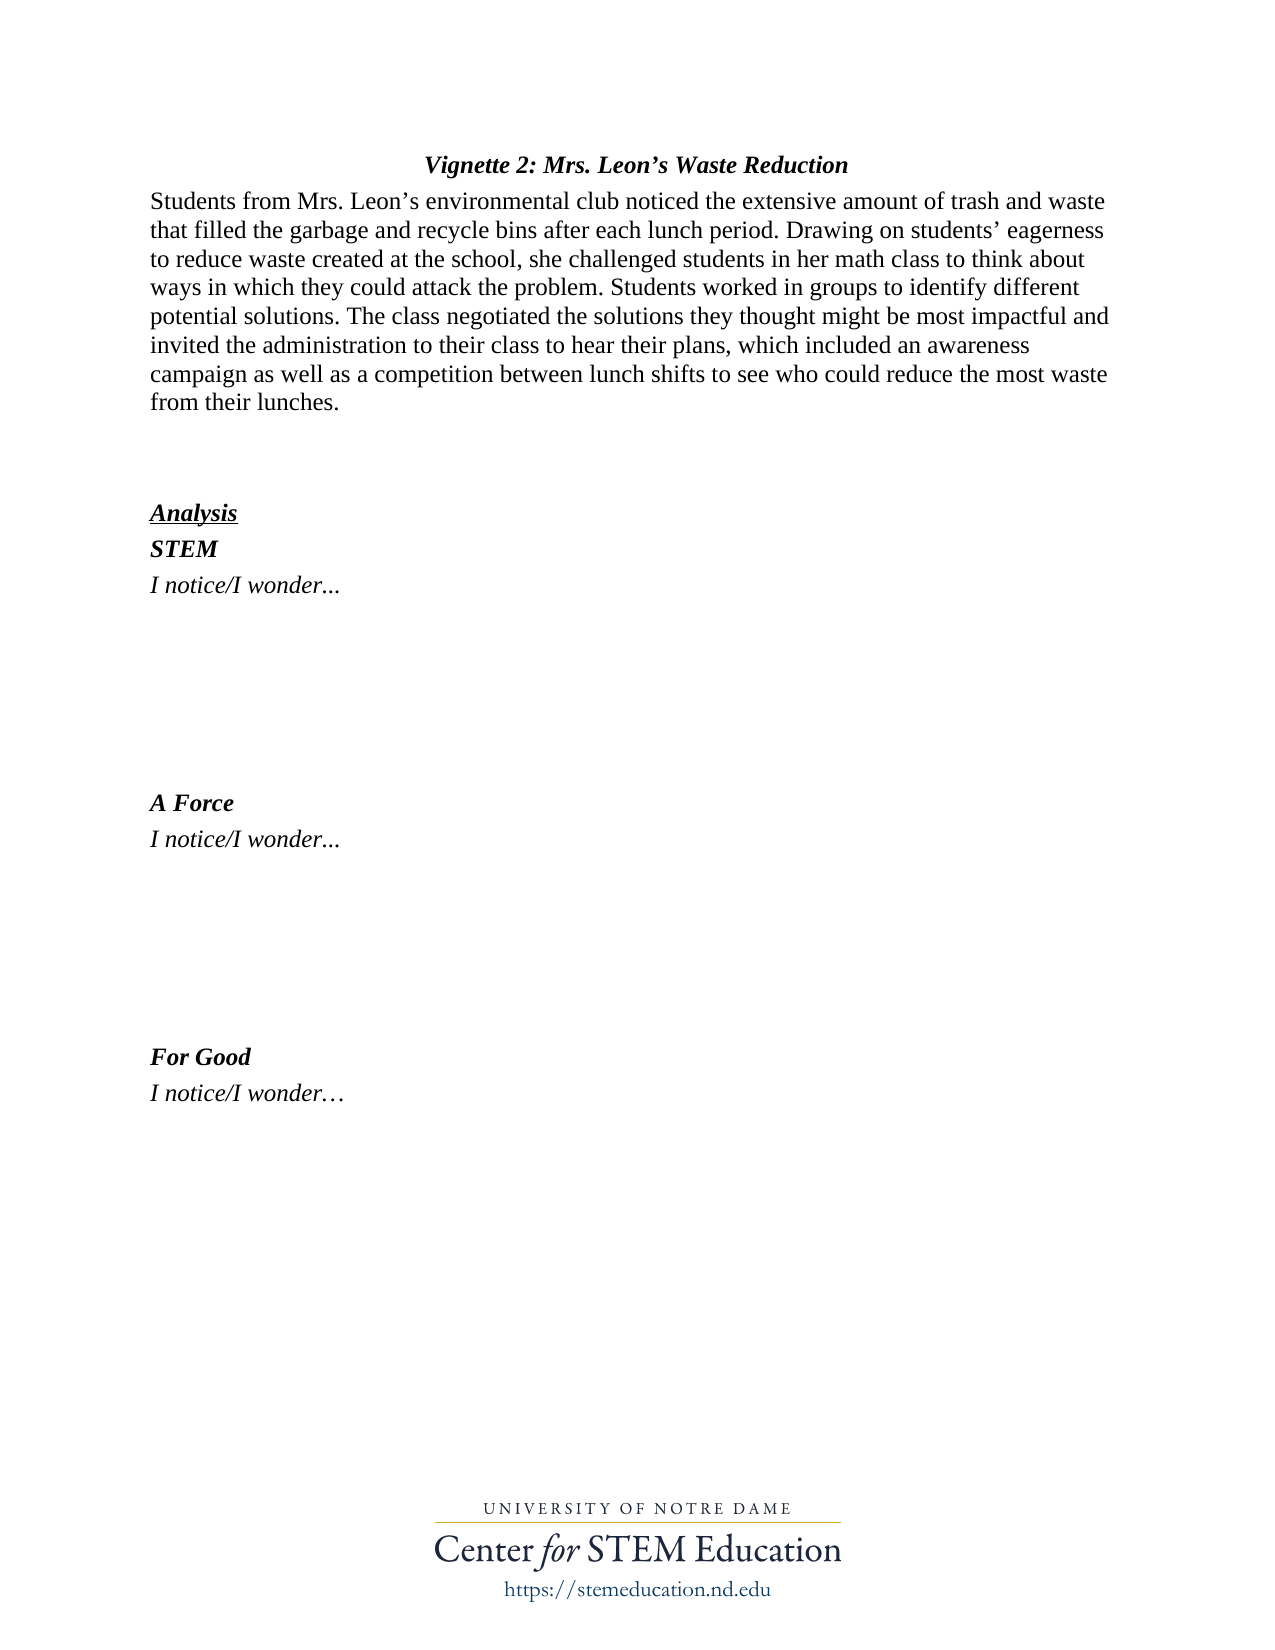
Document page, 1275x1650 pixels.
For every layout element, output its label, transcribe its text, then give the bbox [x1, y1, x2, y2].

text Students from Mrs. Leon’s environmental club noticed the extensive amount of trash and waste that filled the garbage and recycle bins after each lunch period. Drawing on students’ eagerness to reduce waste created at the school, she challenged students in her math class to think about ways in which they could attack the problem. Students worked in groups to identify different potential solutions. The class negotiated the solutions they thought might be most impactful and invited the administration to their class to hear their plans, which included an awareness campaign as well as a competition between lunch shifts to see who could reduce the most waste from their lunches. [150, 186, 1125, 416]
text A Force [150, 788, 1125, 817]
text I notice/I wonder... [150, 824, 1125, 853]
text I notice/I wonder… [150, 1078, 1125, 1107]
text STEM [150, 534, 1125, 563]
picture [433, 1500, 842, 1577]
text Vignette 2: Mrs. Leon’s Waste Reduction [150, 150, 1125, 179]
text Analysis [150, 498, 1125, 527]
text For Good [150, 1042, 1125, 1071]
text I notice/I wonder... [150, 571, 1125, 599]
